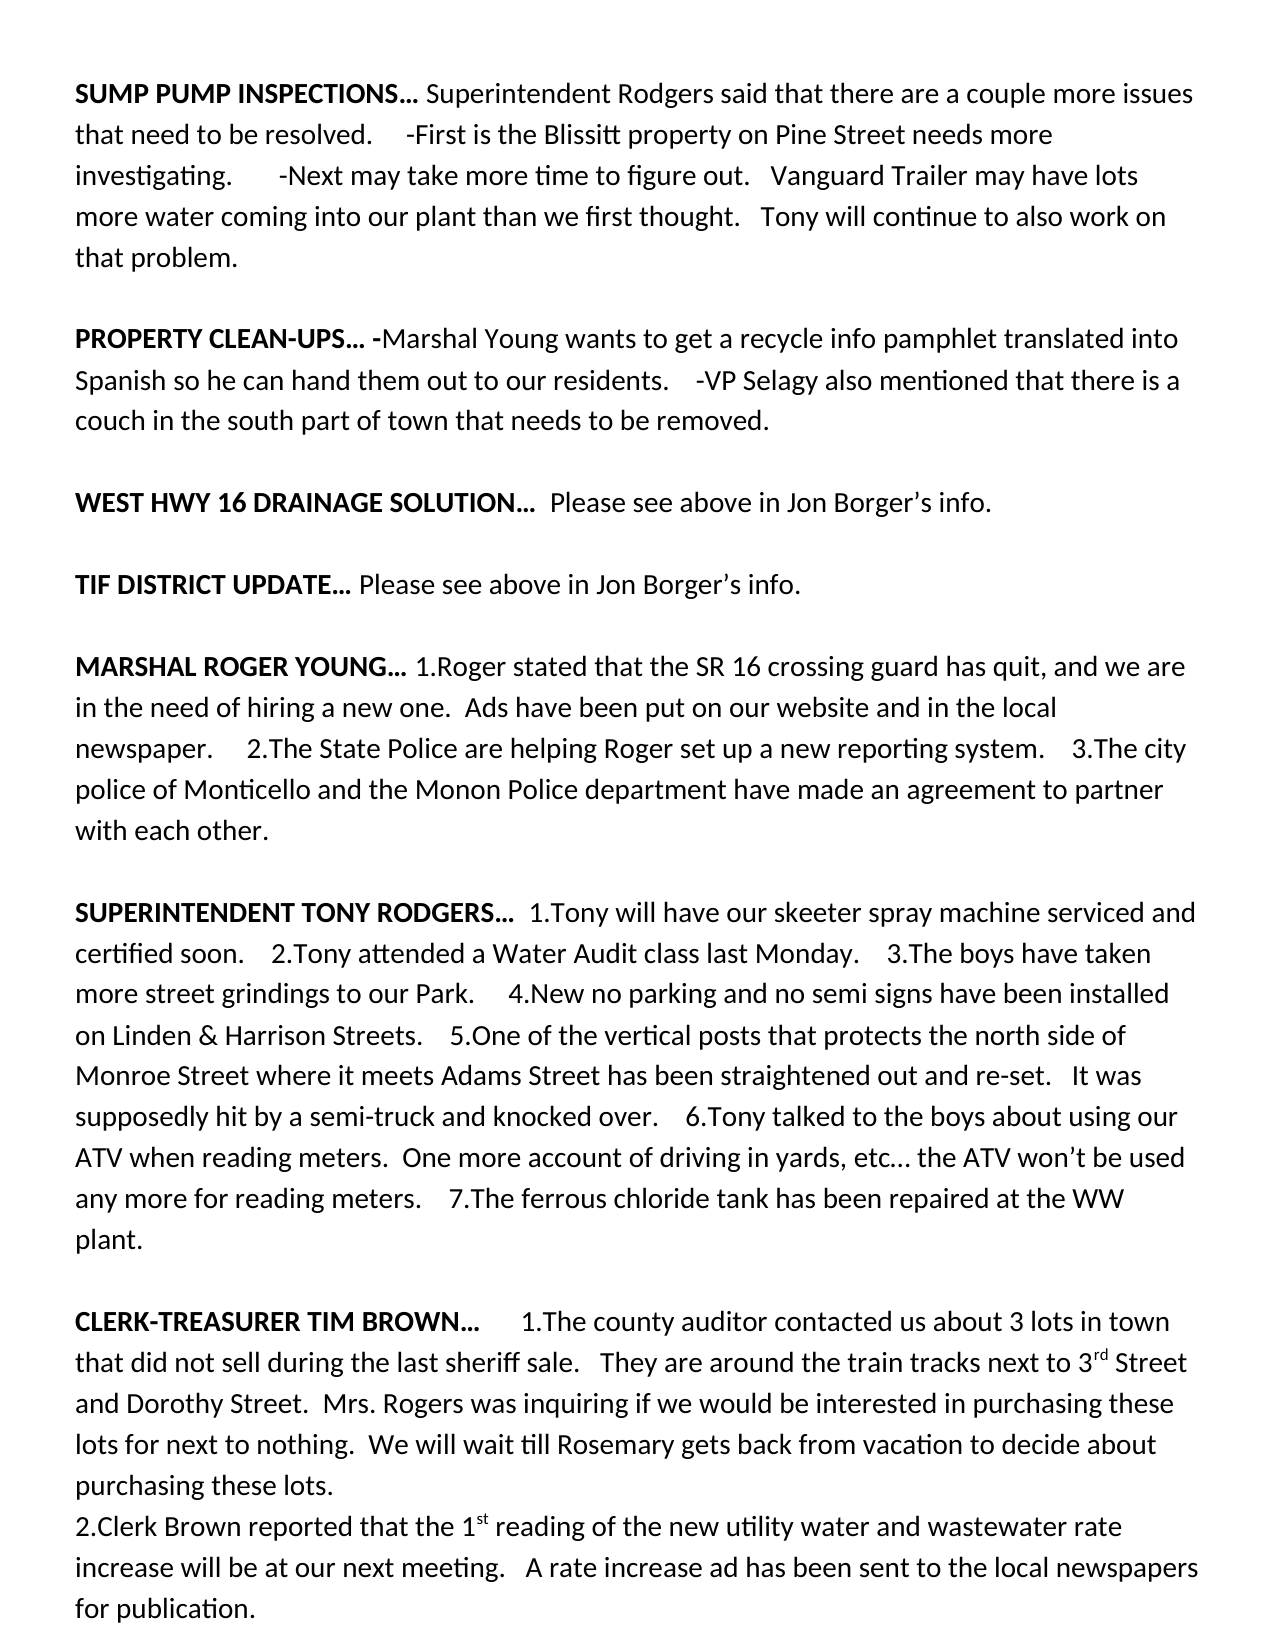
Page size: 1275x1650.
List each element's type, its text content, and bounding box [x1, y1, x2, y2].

text SUMP PUMP INSPECTIONS… Superintendent Rodgers said that there are a couple more issues that need to be resolved. -First is the Blissitt property on Pine Street needs more investigating. -Next may take more time to figure out. Vanguard Trailer may have lots more water coming into our plant than we first thought. Tony will continue to also work on that problem. [75, 75, 1200, 274]
text CLERK-TREASURER TIM BROWN… 1.The county auditor contacted us about 3 lots in town that did not sell during the last sheriff sale. They are around the train tracks next to 3rd Street and Dorothy Street. Mrs. Rogers was inquiring if we would be interested in purchasing these lots for next to nothing. We will wait till Rosemary gets back from vacation to decide about purchasing these lots. [75, 1303, 1200, 1502]
text SUPERINTENDENT TONY RODGERS… 1.Tony will have our skeeter spray machine serviced and certified soon. 2.Tony attended a Water Audit class last Monday. 3.The boys have taken more street grindings to our Park. 4.New no parking and no semi signs have been installed on Linden & Harrison Streets. 5.One of the vertical posts that protects the north side of Monroe Street where it meets Adams Street has been straightened out and re-set. It was supposedly hit by a semi-truck and knocked over. 6.Tony talked to the boys about using our ATV when reading meters. One more account of driving in yards, etc… the ATV won’t be used any more for reading meters. 7.The ferrous chloride tank has been repaired at the WW plant. [75, 894, 1200, 1257]
text 2.Clerk Brown reported that the 1st reading of the new utility water and wastewater rate increase will be at our next meeting. A rate increase ad has been sent to the local newspapers for publication. [75, 1508, 1200, 1625]
text PROPERTY CLEAN-UPS… -Marshal Young wants to get a recycle info pamphlet translated into Spanish so he can hand them out to our residents. -VP Selagy also mentioned that there is a couch in the south part of town that needs to be removed. [75, 321, 1200, 438]
text TIF DISTRICT UPDATE… Please see above in Jon Borger’s info. [75, 566, 1200, 602]
text MARSHAL ROGER YOUNG… 1.Roger stated that the SR 16 crossing guard has quit, and we are in the need of hiring a new one. Ads have been put on our website and in the local newspaper. 2.The State Police are helping Roger set up a new reporting system. 3.The city police of Monticello and the Monon Police department have made an agreement to partner with each other. [75, 648, 1200, 847]
text WEST HWY 16 DRAINAGE SOLUTION… Please see above in Jon Borger’s info. [75, 484, 1200, 520]
